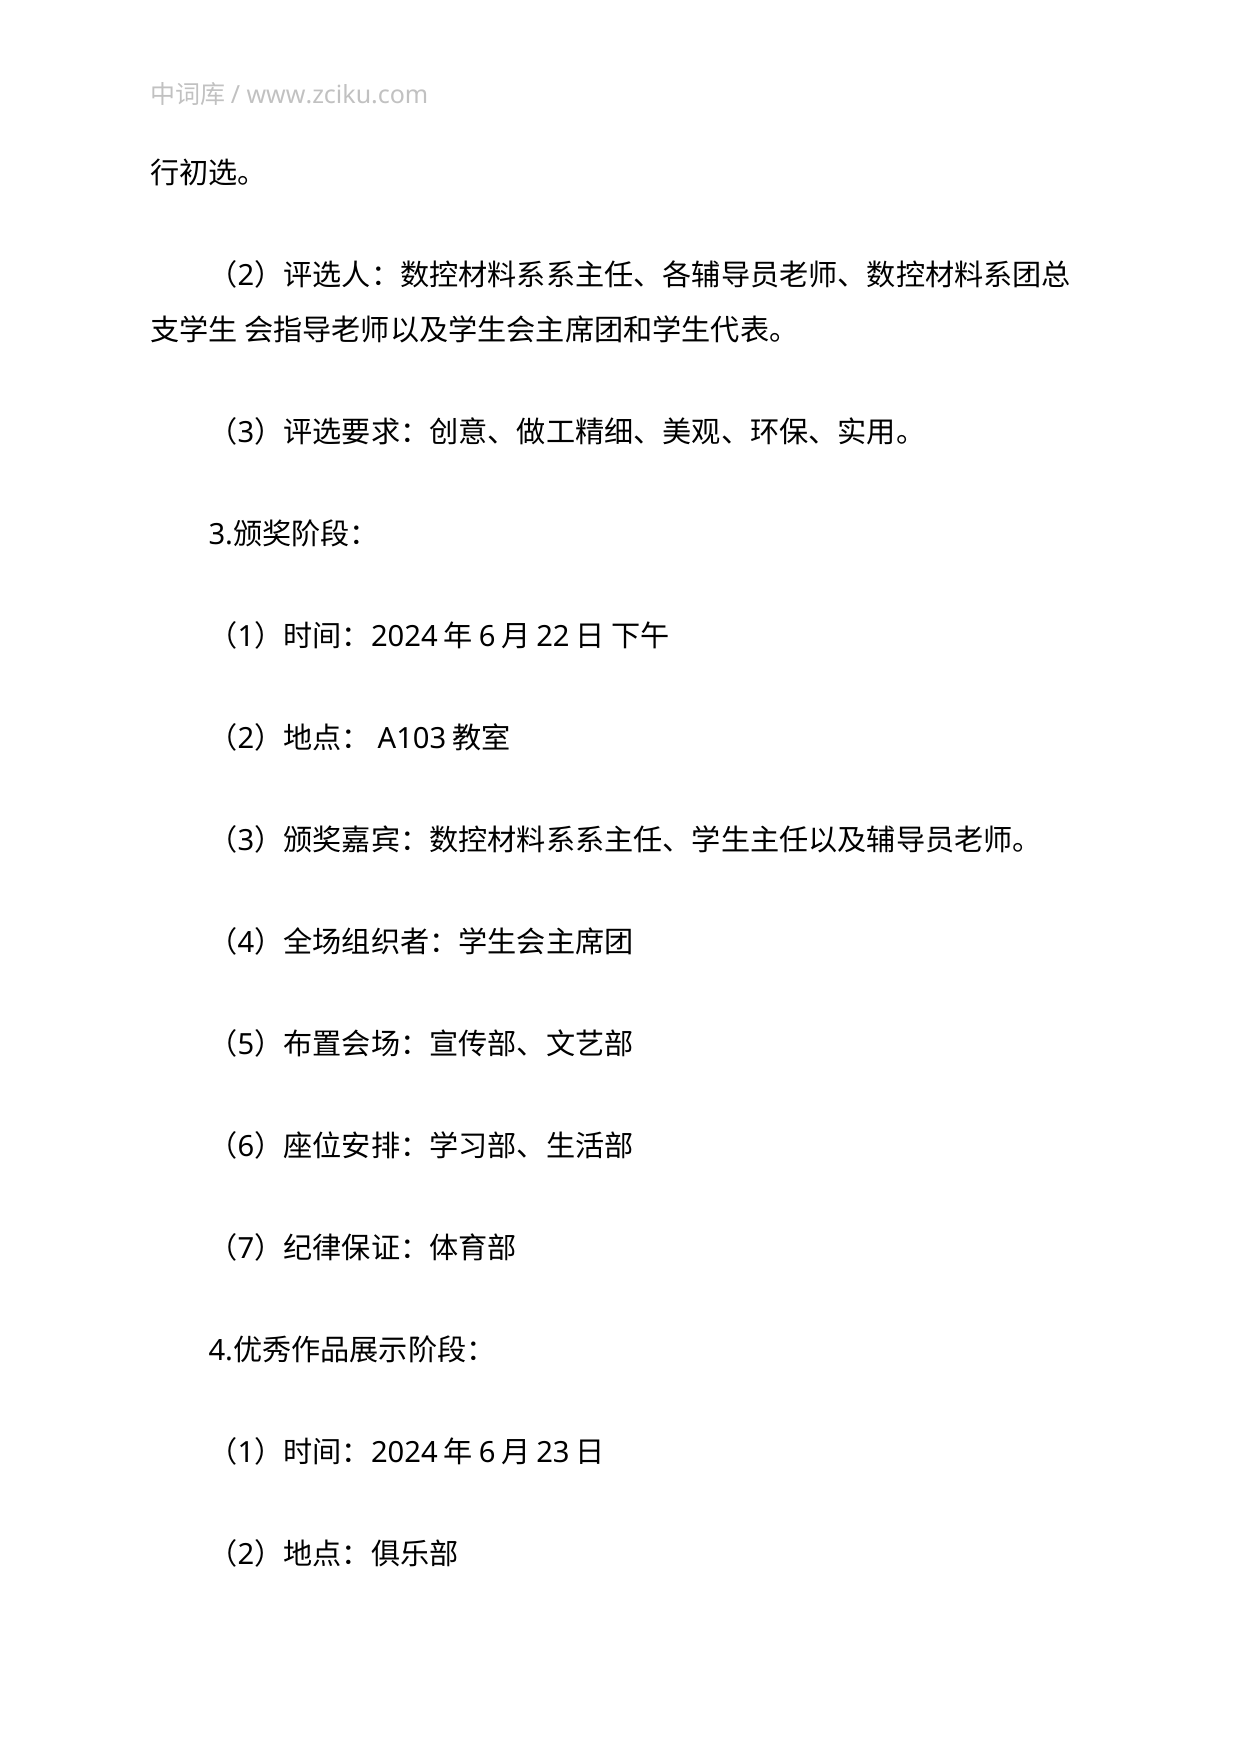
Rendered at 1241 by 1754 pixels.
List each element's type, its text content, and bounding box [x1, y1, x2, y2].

text （1）时间：2024年6月23日 [150, 1428, 1090, 1471]
text （3）评选要求：创意、做工精细、美观、环保、实用。 [150, 408, 1090, 451]
text （5）布置会场：宣传部、文艺部 [150, 1020, 1090, 1063]
text 3.颁奖阶段： [150, 511, 1090, 553]
text 4.优秀作品展示阶段： [150, 1326, 1090, 1369]
text （4）全场组织者：学生会主席团 [150, 918, 1090, 961]
text （7）纪律保证：体育部 [150, 1224, 1090, 1267]
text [150, 150, 1090, 192]
text （6）座位安排：学习部、生活部 [150, 1122, 1090, 1165]
text （1）时间：2024年6月22日 下午 [150, 612, 1090, 655]
text （2）地点： A103教室 [150, 714, 1090, 757]
text （2）地点：俱乐部 [150, 1530, 1090, 1573]
text （2）评选人：数控材料系系主任、各辅导员老师、数控材料系团总支学生 会指导老师以及学生会主席团和学生代表。 [150, 252, 1090, 349]
text （3）颁奖嘉宾：数控材料系系主任、学生主任以及辅导员老师。 [150, 816, 1090, 859]
